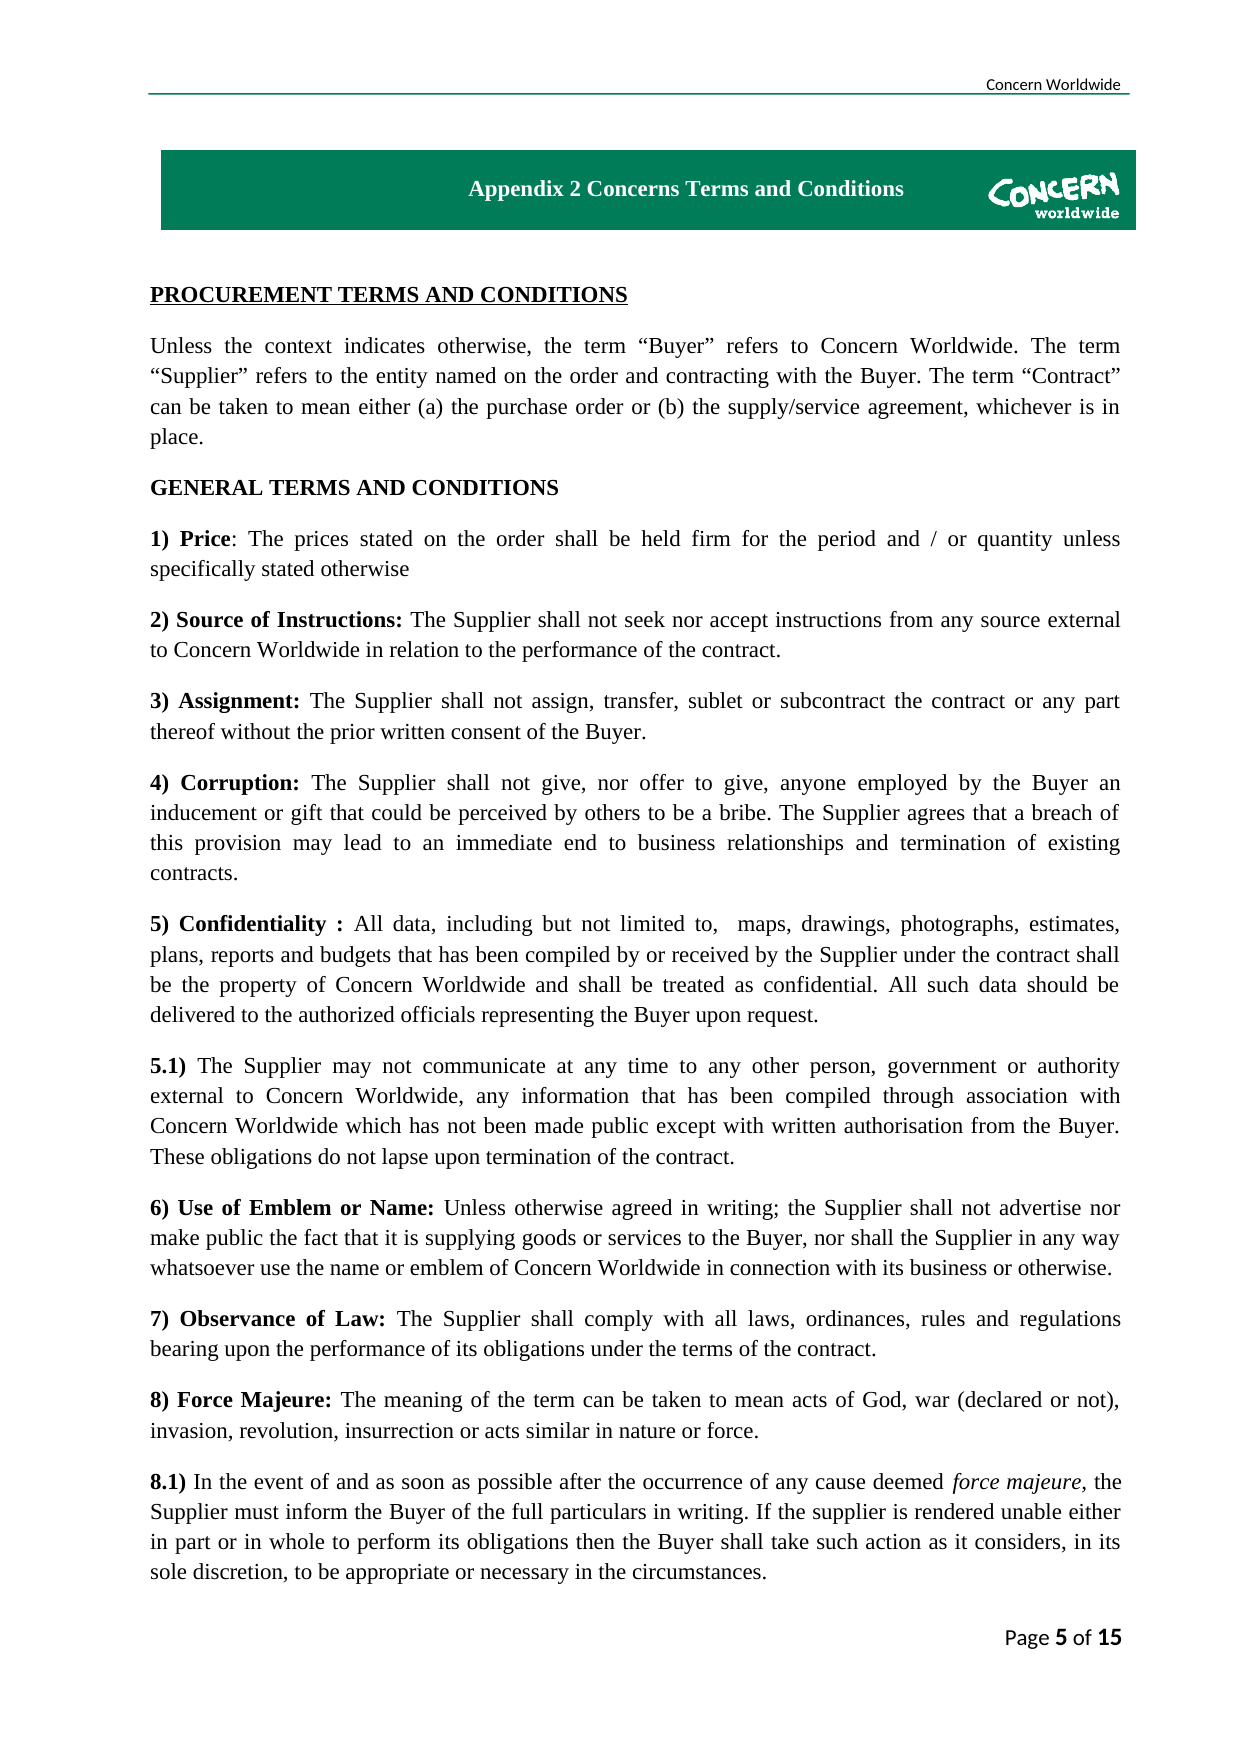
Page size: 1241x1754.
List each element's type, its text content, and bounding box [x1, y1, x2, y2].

text PROCUREMENT TERMS AND CONDITIONS [150, 281, 1122, 308]
text 3) Assignment: The Supplier shall not assign, transfer, sublet or subcontract the contract or any part thereof without the prior written consent of the Buyer. [150, 687, 1122, 744]
text Unless the context indicates otherwise, the term “Buyer” refers to Concern Worldwide. The term “Supplier” refers to the entity named on the order and contracting with the Buyer. The term “Contract” can be taken to mean either (a) the purchase order or (b) the supply/service agreement, whichever is in place. [150, 332, 1122, 449]
text 5) Confidentiality : All data, including but not limited to, maps, drawings, photographs, estimates, plans, reports and budgets that has been compiled by or received by the Supplier under the contract shall be the property of Concern Worldwide and shall be treated as confidential. All such data should be delivered to the authorized officials representing the Buyer upon request. [150, 910, 1122, 1027]
text 8.1) In the event of and as soon as possible after the occurrence of any cause deemed force majeure, the Supplier must inform the Buyer of the full particulars in writing. If the supplier is rendered unable either in part or in whole to perform its obligations then the Buyer shall take such action as it considers, in its sole discretion, to be appropriate or necessary in the circumstances. [150, 1468, 1122, 1585]
text 8) Force Majeure: The meaning of the term can be taken to mean acts of God, war (declared or not), invasion, revolution, insurrection or acts similar in nature or force. [150, 1386, 1122, 1443]
text 5.1) The Supplier may not communicate at any time to any other person, government or authority external to Concern Worldwide, any information that has been compiled through association with Concern Worldwide which has not been made public except with written authorisation from the Buyer. These obligations do not lapse upon termination of the contract. [150, 1052, 1122, 1169]
text 2) Source of Instructions: The Supplier shall not seek nor accept instructions from any source external to Concern Worldwide in relation to the performance of the contract. [150, 606, 1122, 663]
text GENERAL TERMS AND CONDITIONS [150, 474, 1122, 500]
text 6) Use of Emblem or Name: Unless otherwise agreed in writing; the Supplier shall not advertise nor make public the fact that it is supplying goods or services to the Buyer, nor shall the Supplier in any way whatsoever use the name or emblem of Concern Worldwide in connection with its business or otherwise. [150, 1194, 1122, 1281]
text 1) Price: The prices stated on the order shall be held firm for the period and / or quantity unless specifically stated otherwise [150, 525, 1122, 582]
text 7) Observance of Law: The Supplier shall comply with all laws, ordinances, rules and regulations bearing upon the performance of its obligations under the terms of the contract. [150, 1305, 1122, 1362]
picture [972, 158, 1142, 241]
text 4) Corruption: The Supplier shall not give, nor offer to give, anyone employed by the Buyer an inducement or gift that could be perceived by others to be a bribe. The Supplier agrees that a breach of this provision may lead to an immediate end to business relationships and termination of existing contracts. [150, 769, 1122, 886]
table_header Appendix 2 Concerns Terms and Conditions [161, 150, 1136, 230]
